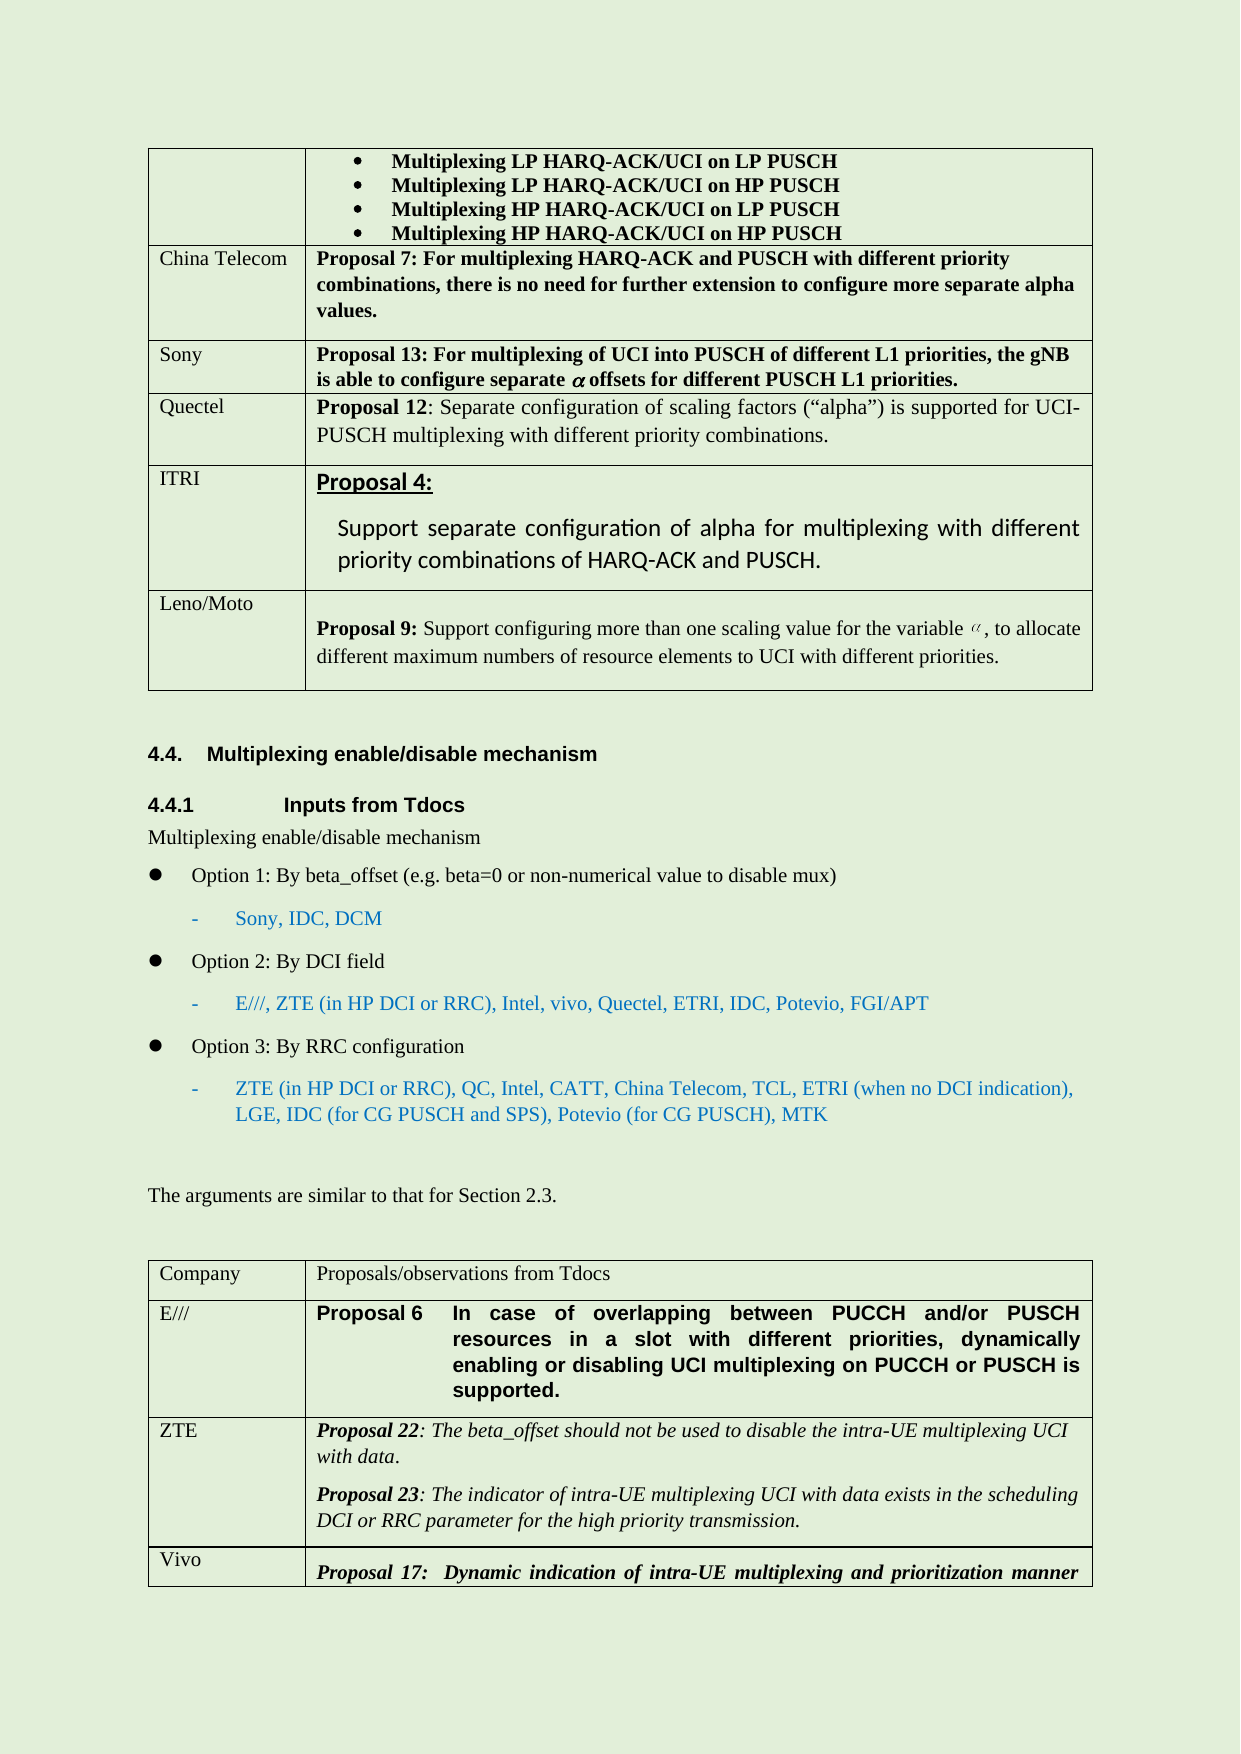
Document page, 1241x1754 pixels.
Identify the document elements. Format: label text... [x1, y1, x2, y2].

subtitle Multiplexing enable/disable mechanism [148, 742, 1093, 766]
table_cell Proposal 13: For multiplexing of UCI into PUSCH of different L1 priorities, the gNB is able to configure separate  offsets for different PUSCH L1 priorities. [306, 341, 1092, 393]
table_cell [306, 1548, 1092, 1586]
table_cell QC [149, 149, 305, 245]
table_cell Proposal 22: The beta_offset should not be used to disable the intra-UE multiplexing UCI with data. Proposal 23: The indicator of intra-UE multiplexing UCI with data exists in the scheduling DCI or RRC parameter for the high priority transmission. [306, 1418, 1092, 1546]
table_cell ITRI [149, 466, 305, 589]
table_cell Proposal 12: Separate configuration of scaling factors (“alpha”) is supported for UCI-PUSCH multiplexing with different priority combinations. [306, 394, 1092, 465]
list ZTE (in HP DCI or RRC), QC, Intel, CATT, China Telecom, TCL, ETRI (when no DCI indication), LGE, IDC (for CG PUSCH and SPS), Potevio (for CG PUSCH), MTK [191, 1076, 1093, 1126]
table_cell Proposal 4: Support separate configuration of alpha for multiplexing with different priority combinations of HARQ-ACK and PUSCH. [306, 466, 1092, 589]
list Option 1: By beta_offset (e.g. beta=0 or non-numerical value to disable mux) [148, 863, 1093, 887]
table_header Proposals/observations from Tdocs [306, 1261, 1092, 1300]
table_cell Quectel [149, 394, 305, 465]
subtitle Inputs from Tdocs [148, 793, 1093, 817]
table_cell Proposal 9: Support configuring more than one scaling value for the variable , to allocate different maximum numbers of resource elements to UCI with different priorities. [306, 591, 1092, 690]
list Sony, IDC, DCM [191, 906, 1093, 930]
table_header Company [149, 1261, 305, 1300]
table_cell Proposal 6 In case of overlapping between PUCCH and/or PUSCH resources in a slot with different priorities, dynamically enabling or disabling UCI multiplexing on PUCCH or PUSCH is supported. [306, 1301, 1092, 1417]
table_cell E/// [149, 1301, 305, 1417]
table_cell Vivo [149, 1548, 305, 1586]
list Option 3: By RRC configuration [148, 1034, 1093, 1058]
table_cell ZTE [149, 1418, 305, 1546]
text The arguments are similar to that for Section 2.3. [148, 1183, 1093, 1207]
table_cell China Telecom [149, 246, 305, 340]
table_cell Sony [149, 341, 305, 393]
list E///, ZTE (in HP DCI or RRC), Intel, vivo, Quectel, ETRI, IDC, Potevio, FGI/APT [191, 991, 1093, 1015]
table_cell Leno/Moto [149, 591, 305, 690]
text Multiplexing enable/disable mechanism [148, 825, 1093, 849]
table_cell Proposal 7: For multiplexing HARQ-ACK and PUSCH with different priority combinations, there is no need for further extension to configure more separate alpha values. [306, 246, 1092, 340]
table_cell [306, 149, 1092, 245]
list Option 2: By DCI field [148, 948, 1093, 973]
